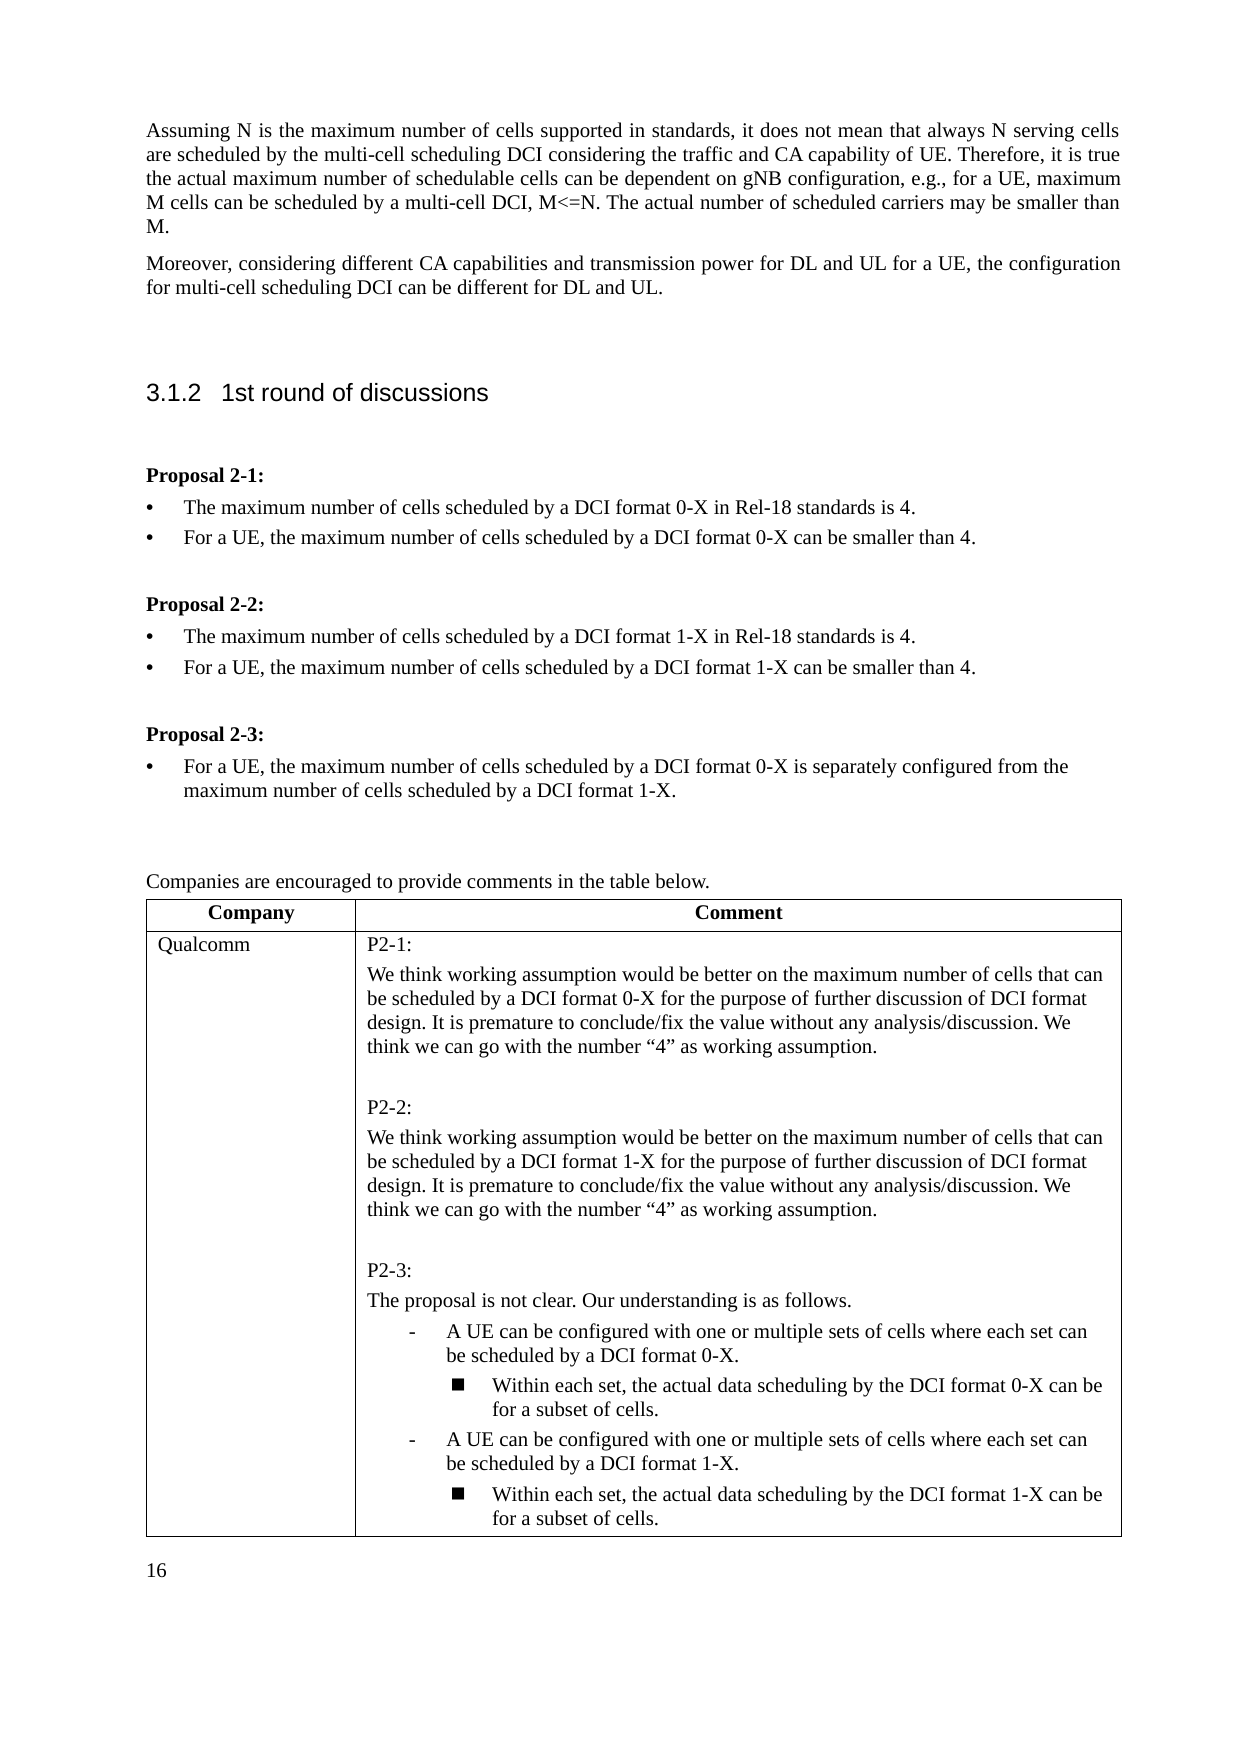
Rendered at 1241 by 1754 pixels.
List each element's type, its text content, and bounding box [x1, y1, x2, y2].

list For a UE, the maximum number of cells scheduled by a DCI format 0-X is separately configured from the maximum number of cells scheduled by a DCI format 1-X. [146, 754, 1122, 802]
text Assuming N is the maximum number of cells supported in standards, it does not mean that always N serving cells are scheduled by the multi-cell scheduling DCI considering the traffic and CA capability of UE. Therefore, it is true the actual maximum number of schedulable cells can be dependent on gNB configuration, e.g., for a UE, maximum M cells can be scheduled by a multi-cell DCI, M<=N. The actual number of scheduled carriers may be smaller than M. [146, 118, 1122, 238]
list For a UE, the maximum number of cells scheduled by a DCI format 1-X can be smaller than 4. [146, 655, 1122, 679]
subtitle Proposal 2-1: [146, 462, 1122, 487]
text Moreover, considering different CA capabilities and transmission power for DL and UL for a UE, the configuration for multi-cell scheduling DCI can be different for DL and UL. [146, 251, 1122, 299]
text Companies are encouraged to provide comments in the table below. [146, 869, 1122, 893]
subtitle Proposal 2-3: [146, 722, 1122, 746]
table_cell Qualcomm [147, 932, 355, 1536]
subtitle 1st round of discussions [146, 378, 1122, 407]
table_header Comment [356, 900, 1121, 931]
list For a UE, the maximum number of cells scheduled by a DCI format 0-X can be smaller than 4. [146, 525, 1122, 549]
list The maximum number of cells scheduled by a DCI format 1-X in Rel-18 standards is 4. [146, 624, 1122, 648]
subtitle Proposal 2-2: [146, 592, 1122, 616]
table_header Company [147, 900, 355, 931]
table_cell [356, 932, 1121, 1536]
list The maximum number of cells scheduled by a DCI format 0-X in Rel-18 standards is 4. [146, 495, 1122, 519]
